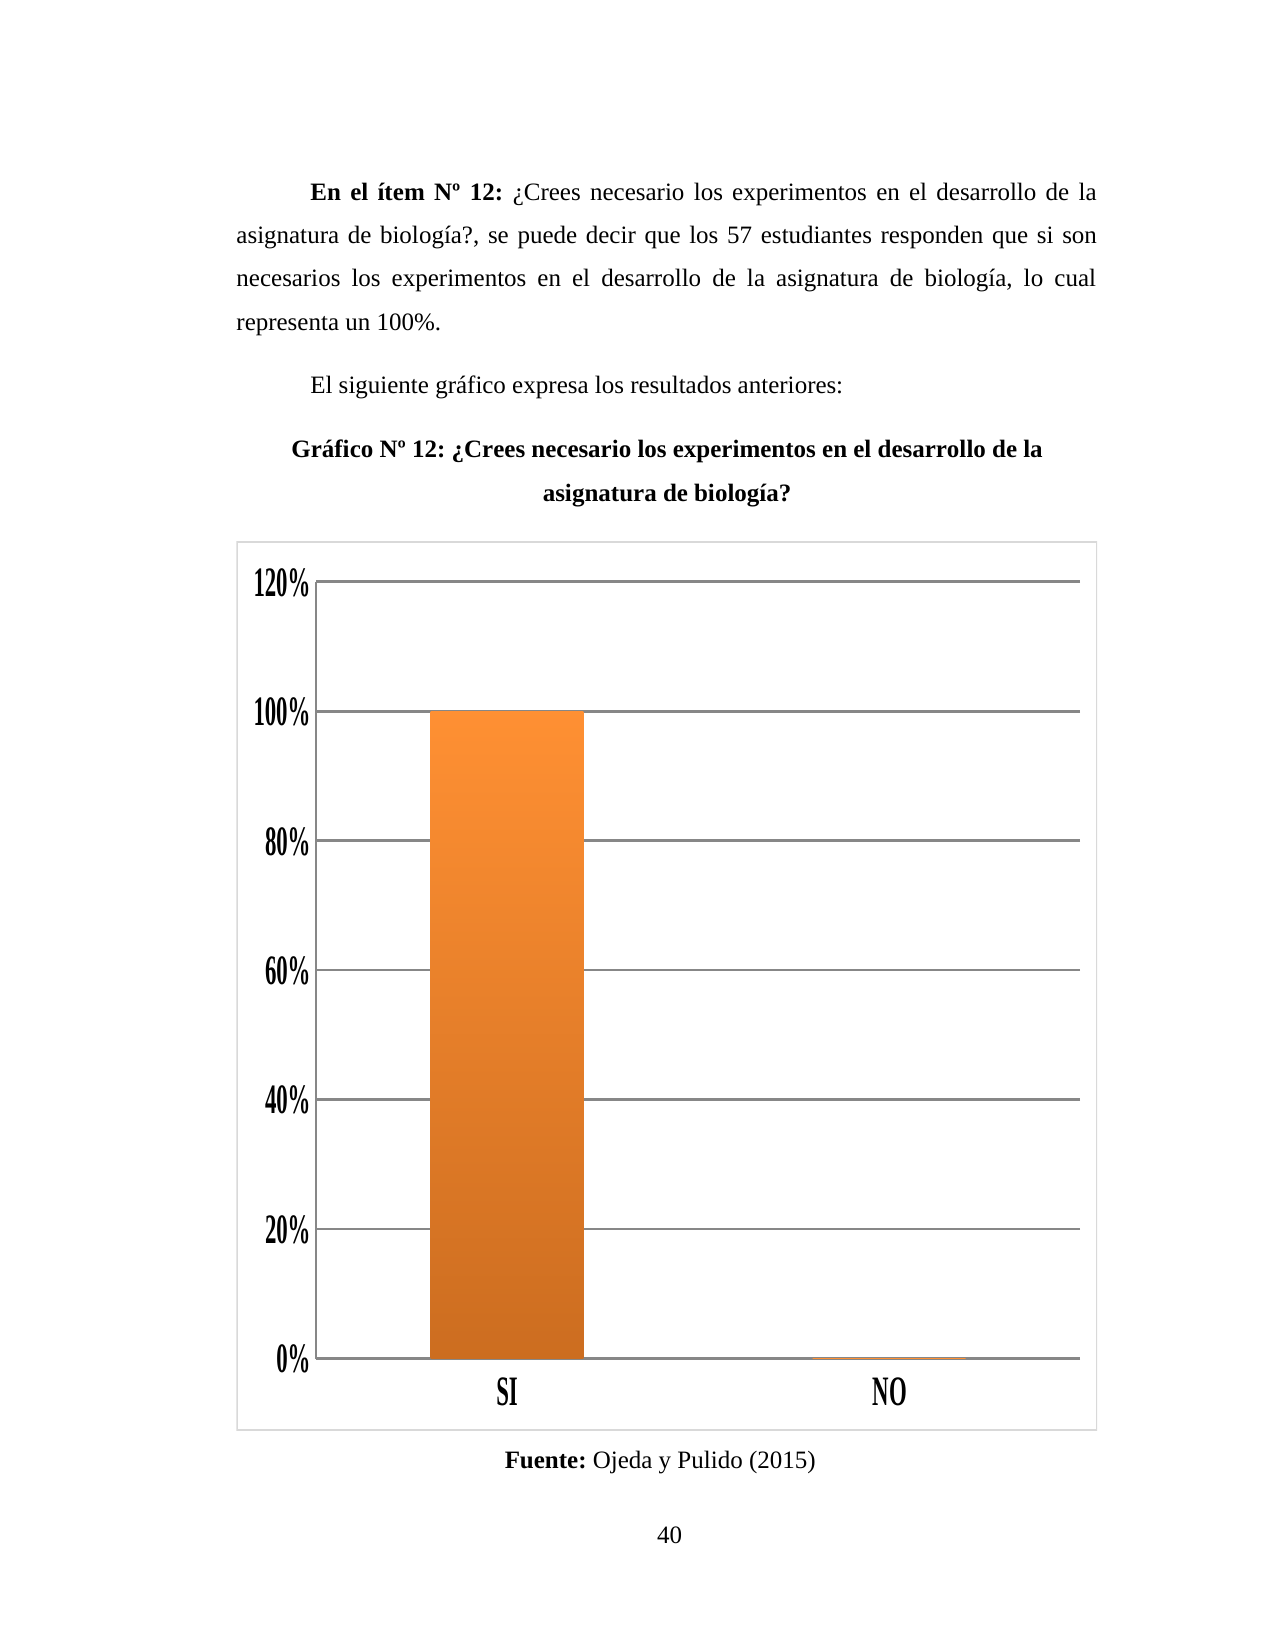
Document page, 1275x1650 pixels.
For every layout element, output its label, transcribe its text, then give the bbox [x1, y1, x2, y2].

text El siguiente gráfico expresa los resultados anteriores: [236, 371, 1098, 399]
text En el ítem Nº 12: ¿Crees necesario los experimentos en el desarrollo de la asignatura de biología?, se puede decir que los 57 estudiantes responden que si son necesarios los experimentos en el desarrollo de la asignatura de biología, lo cual representa un 100%. [236, 177, 1098, 335]
text Gráfico Nº 12: ¿Crees necesario los experimentos en el desarrollo de la asignatura de biología? [236, 434, 1098, 506]
